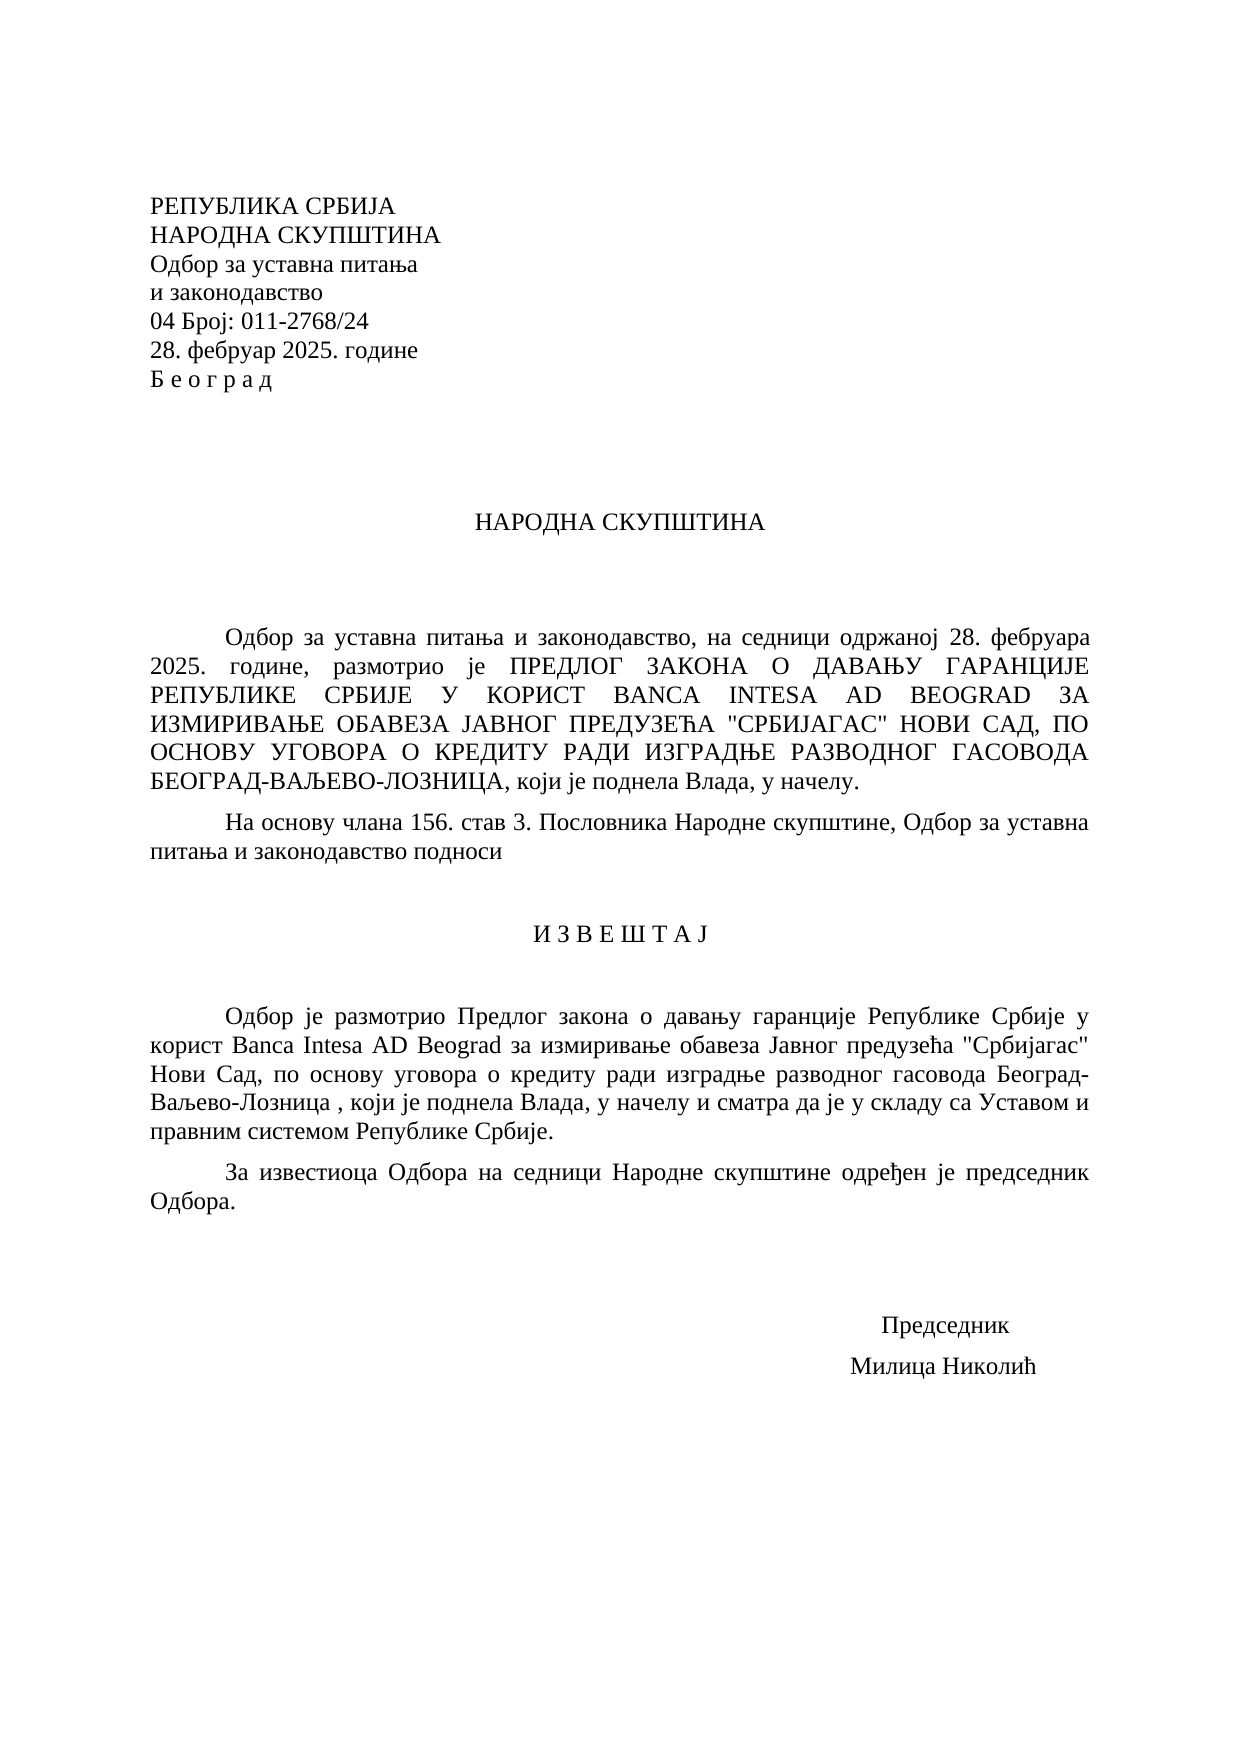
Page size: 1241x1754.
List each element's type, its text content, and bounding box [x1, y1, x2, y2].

text Б е о г р а д [150, 364, 1090, 392]
text 04 Број: 011-2768/24 [150, 306, 1090, 335]
text За известиоца Одбора на седници Народне скупштине одређен је председник Одбора. [150, 1157, 1090, 1215]
text и законодавство [150, 277, 1090, 306]
text НАРОДНА СКУПШТИНА [150, 220, 1090, 249]
text Одбор за уставна питања [150, 249, 1090, 277]
text НАРОДНА СКУПШТИНА [150, 507, 1090, 536]
text РЕПУБЛИКА СРБИЈА [150, 191, 1090, 220]
text Одбор је размотрио Предлог закона о давању гаранције Републике Србије у корист Banca Intesa AD Beograd за измиривање обавеза Јавног предузећа "Србијагас" Нови Сад, по основу уговора о кредиту ради изградње разводног гасовода Београд-Ваљево-Лозница , који је поднела Влада, у начелу и сматра да је у складу са Уставом и правним системом Републике Србије. [150, 1001, 1090, 1145]
text Милица Николић [150, 1351, 1090, 1380]
text На основу члана 156. став 3. Пословника Народне скупштине, Одбор за уставна питања и законодавство подноси [150, 807, 1090, 865]
text 28. фебруар 2025. године [150, 335, 1090, 364]
text Председник [150, 1310, 1090, 1339]
text Одбор за уставна питања и законодавство, на седници одржаној 28. фебруара 2025. године, размотрио је ПРЕДЛОГ ЗАКОНА О ДАВАЊУ ГАРАНЦИЈЕ РЕПУБЛИКЕ СРБИЈЕ У КОРИСТ BANCA INTESA AD BEOGRAD ЗА ИЗМИРИВАЊЕ ОБАВЕЗА ЈАВНОГ ПРЕДУЗЕЋА "СРБИЈАГАС" НОВИ САД, ПО ОСНОВУ УГОВОРА О КРЕДИТУ РАДИ ИЗГРАДЊЕ РАЗВОДНОГ ГАСОВОДА БЕОГРАД-ВАЉЕВО-ЛОЗНИЦА, који је поднела Влада, у начелу. [150, 622, 1090, 795]
text И З В Е Ш Т А Ј [150, 919, 1090, 947]
